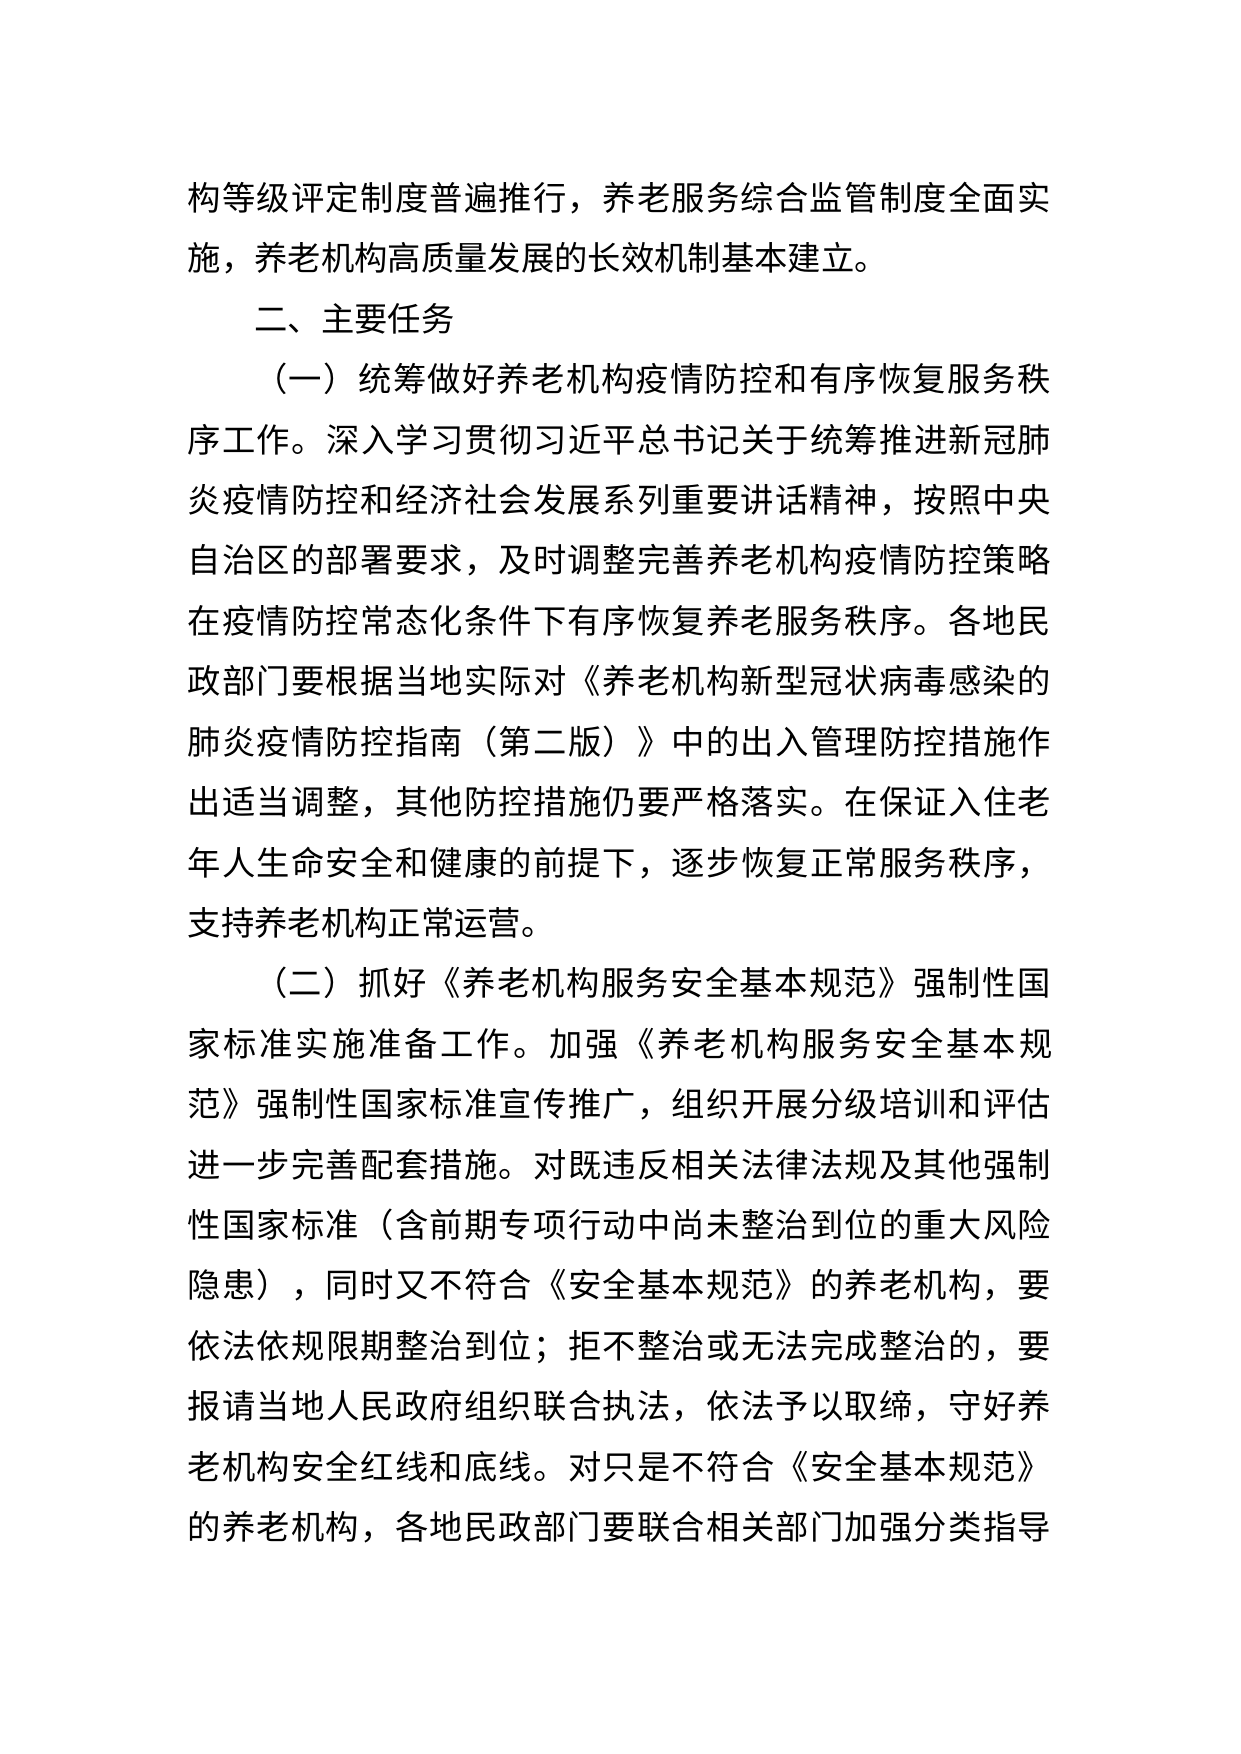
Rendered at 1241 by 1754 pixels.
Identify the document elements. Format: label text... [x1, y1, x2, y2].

text （一）统筹做好养老机构疫情防控和有序恢复服务秩序工作。深入学习贯彻习近平总书记关于统筹推进新冠肺炎疫情防控和经济社会发展系列重要讲话精神，按照中央、自治区的部署要求，及时调整完善养老机构疫情防控策略，在疫情防控常态化条件下有序恢复养老服务秩序。各地民政部门要根据当地实际对《养老机构新型冠状病毒感染的肺炎疫情防控指南（第二版）》中的出入管理防控措施作出适当调整，其他防控措施仍要严格落实。在保证入住老年人生命安全和健康的前提下，逐步恢复正常服务秩序，支持养老机构正常运营。 [187, 343, 1053, 947]
text 二、主要任务 [187, 283, 1053, 343]
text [187, 947, 1053, 1552]
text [187, 162, 1053, 283]
